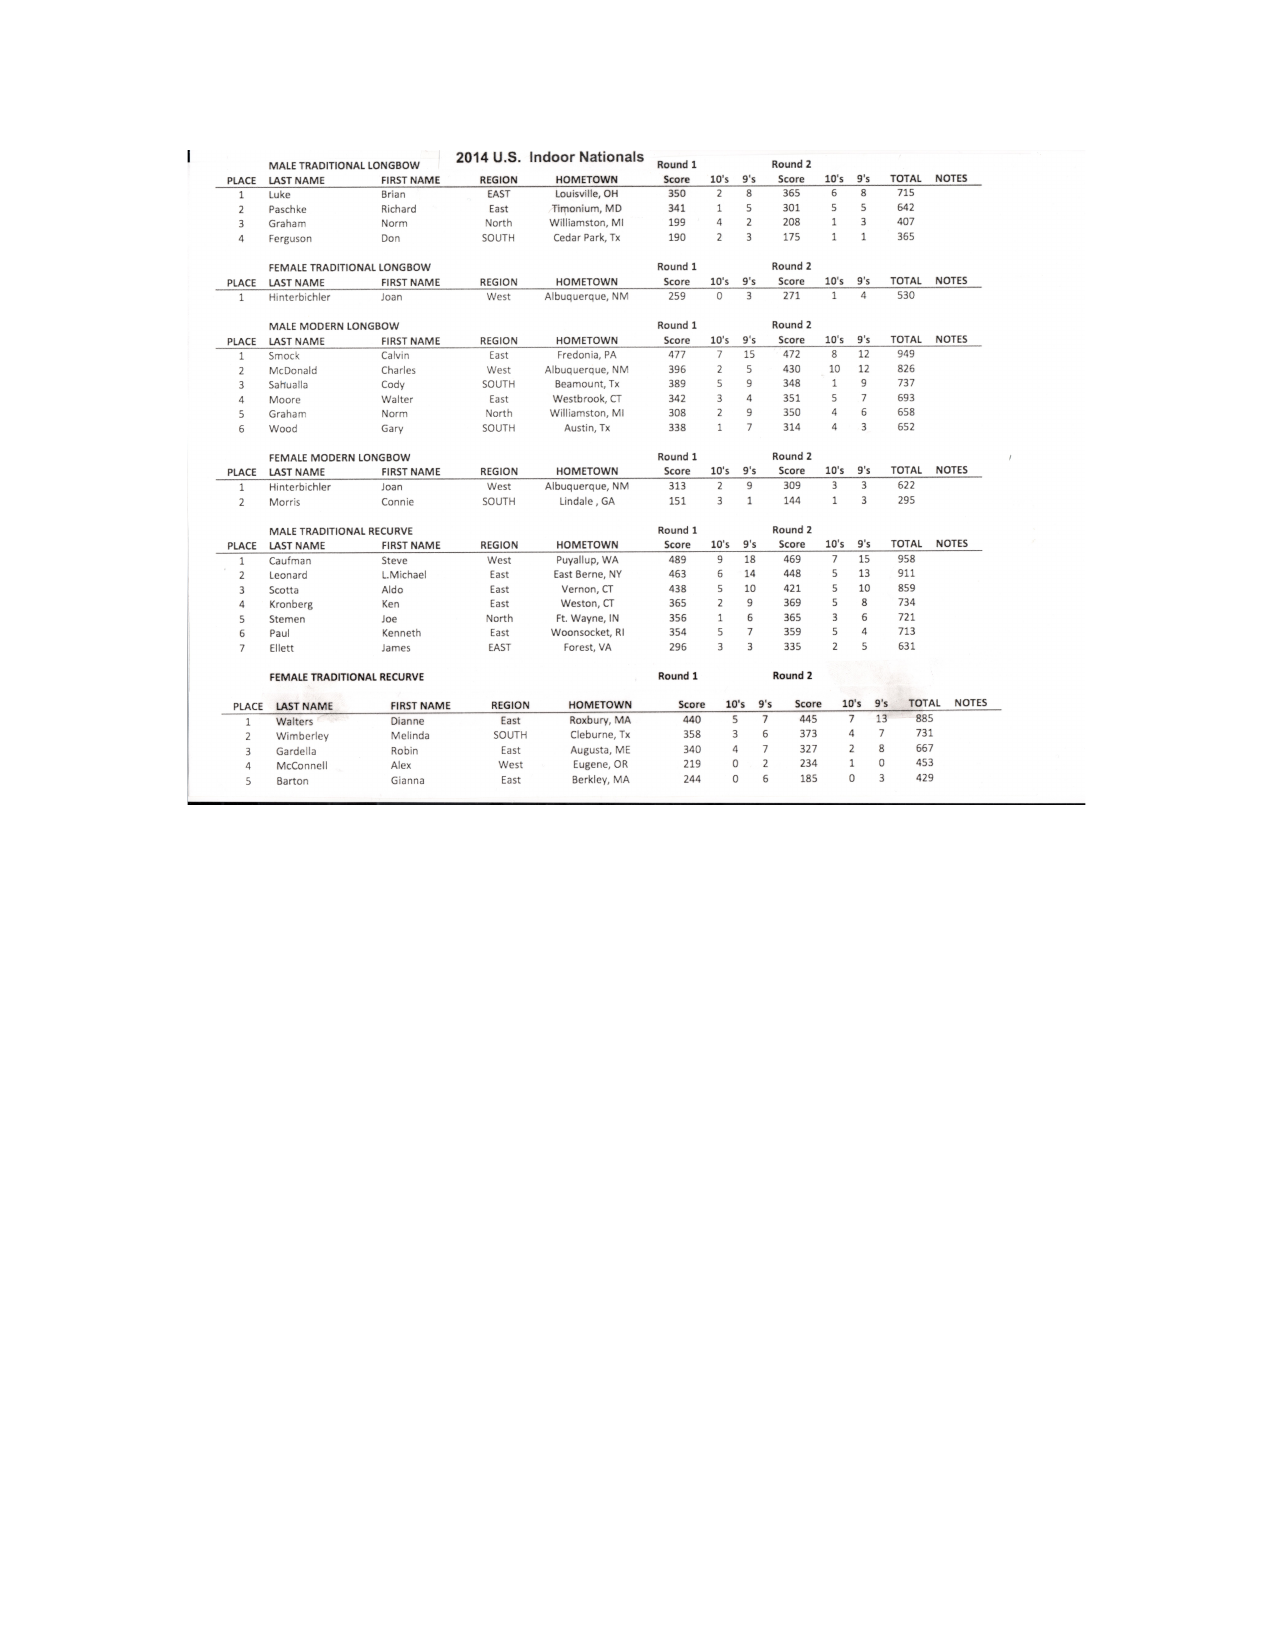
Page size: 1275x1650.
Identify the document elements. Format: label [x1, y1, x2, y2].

picture [187, 150, 1086, 805]
